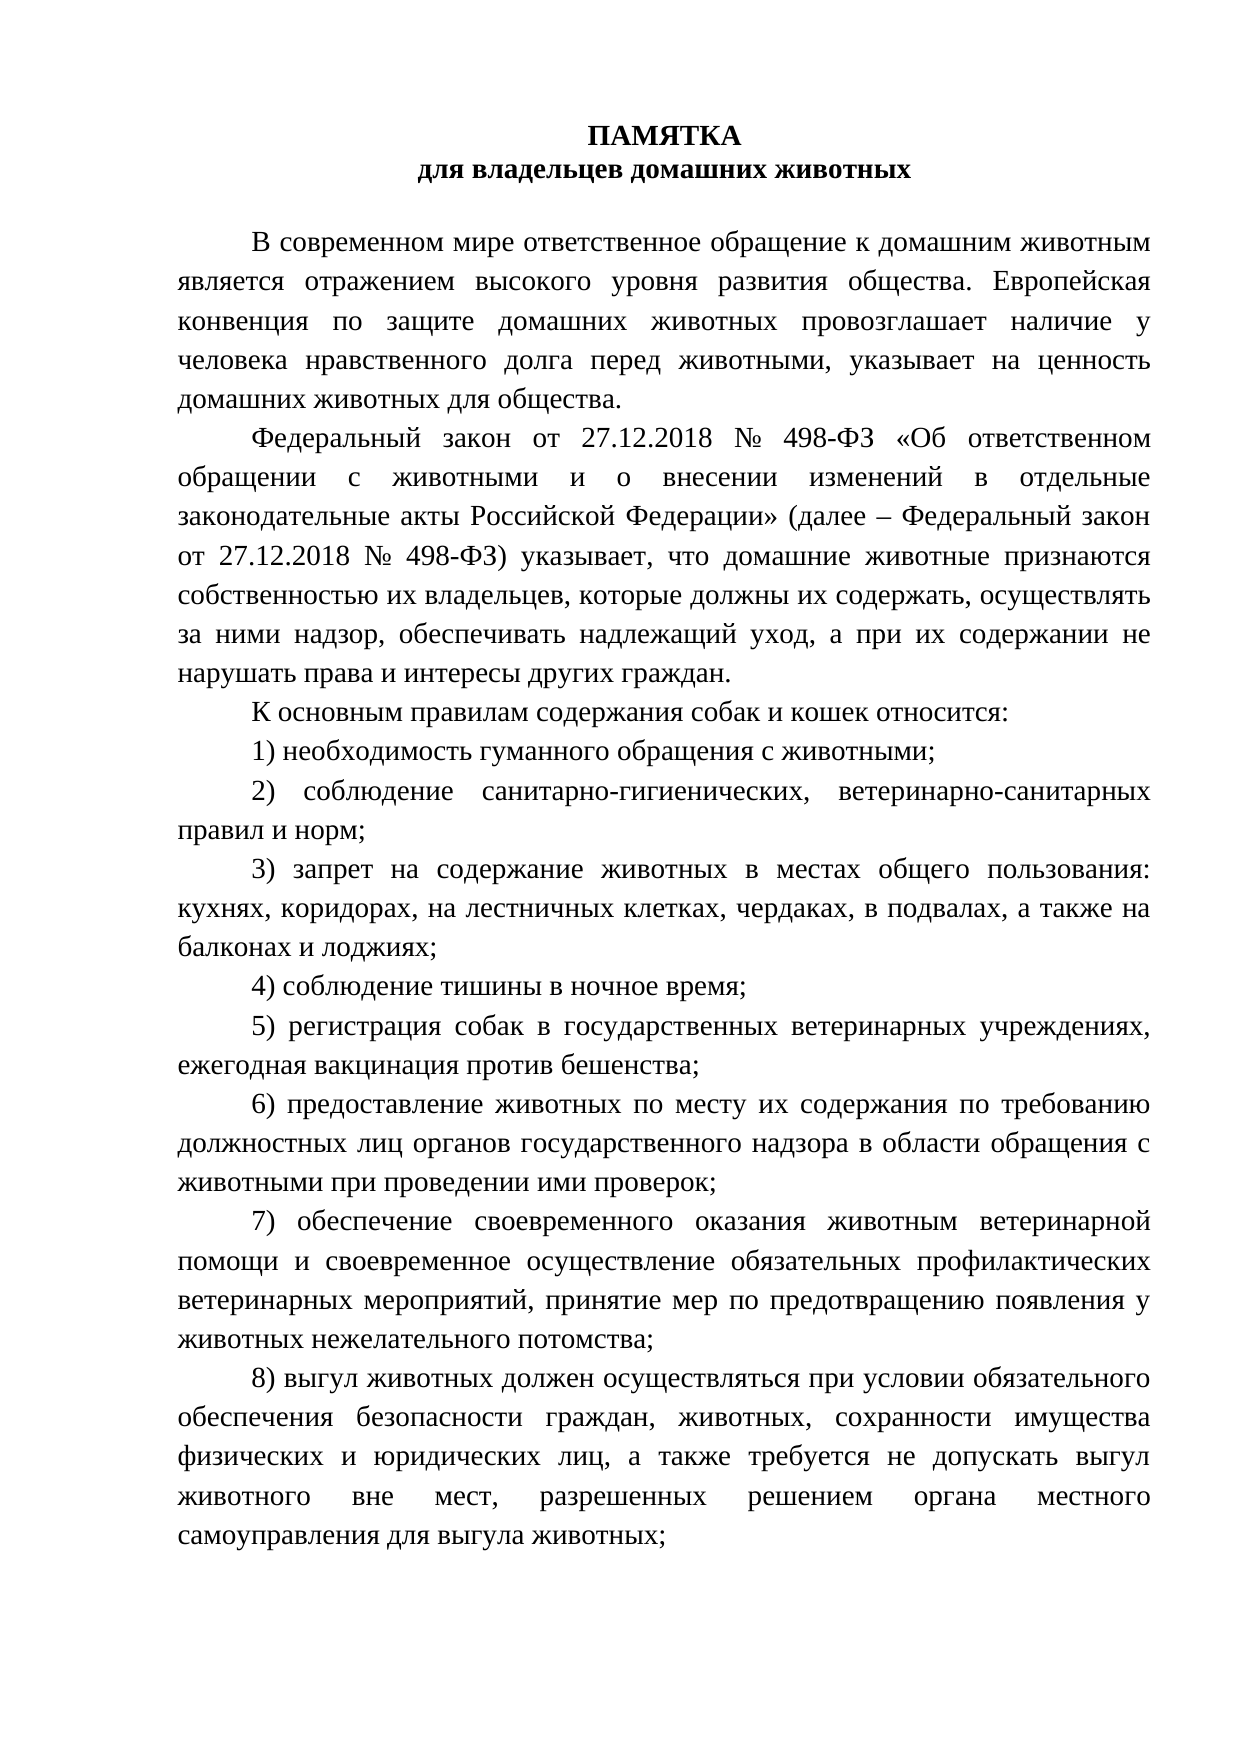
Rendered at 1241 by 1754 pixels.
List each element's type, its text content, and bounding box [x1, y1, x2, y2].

text 7) обеспечение своевременного оказания животным ветеринарной помощи и своевременное осуществление обязательных профилактических ветеринарных мероприятий, принятие мер по предотвращению появления у животных нежелательного потомства; [177, 1203, 1152, 1354]
text 8) выгул животных должен осуществляться при условии обязательного обеспечения безопасности граждан, животных, сохранности имущества физических и юридических лиц, а также требуется не допускать выгул животного вне мест, разрешенных решением органа местного самоуправления для выгула животных; [177, 1360, 1152, 1550]
text 4) соблюдение тишины в ночное время; [177, 968, 1152, 1002]
text 1) необходимость гуманного обращения с животными; [177, 733, 1152, 767]
text ПАМЯТКА [177, 118, 1152, 152]
text 3) запрет на содержание животных в местах общего пользования: кухнях, коридорах, на лестничных клетках, чердаках, в подвалах, а также на балконах и лоджиях; [177, 851, 1152, 963]
text В современном мире ответственное обращение к домашним животным является отражением высокого уровня развития общества. Европейская конвенция по защите домашних животных провозглашает наличие у человека нравственного долга перед животными, указывает на ценность домашних животных для общества. [177, 224, 1152, 414]
text 6) предоставление животных по месту их содержания по требованию должностных лиц органов государственного надзора в области обращения с животными при проведении ими проверок; [177, 1086, 1152, 1198]
text для владельцев домашних животных [177, 152, 1152, 185]
text 5) регистрация собак в государственных ветеринарных учреждениях, ежегодная вакцинация против бешенства; [177, 1008, 1152, 1080]
text 2) соблюдение санитарно-гигиенических, ветеринарно-санитарных правил и норм; [177, 773, 1152, 845]
text К основным правилам содержания собак и кошек относится: [177, 694, 1152, 728]
text Федеральный закон от 27.12.2018 № 498-ФЗ «Об ответственном обращении с животными и о внесении изменений в отдельные законодательные акты Российской Федерации» (далее – Федеральный закон от 27.12.2018 № 498-ФЗ) указывает, что домашние животные признаются собственностью их владельцев, которые должны их содержать, осуществлять за ними надзор, обеспечивать надлежащий уход, а при их содержании не нарушать права и интересы других граждан. [177, 420, 1152, 689]
